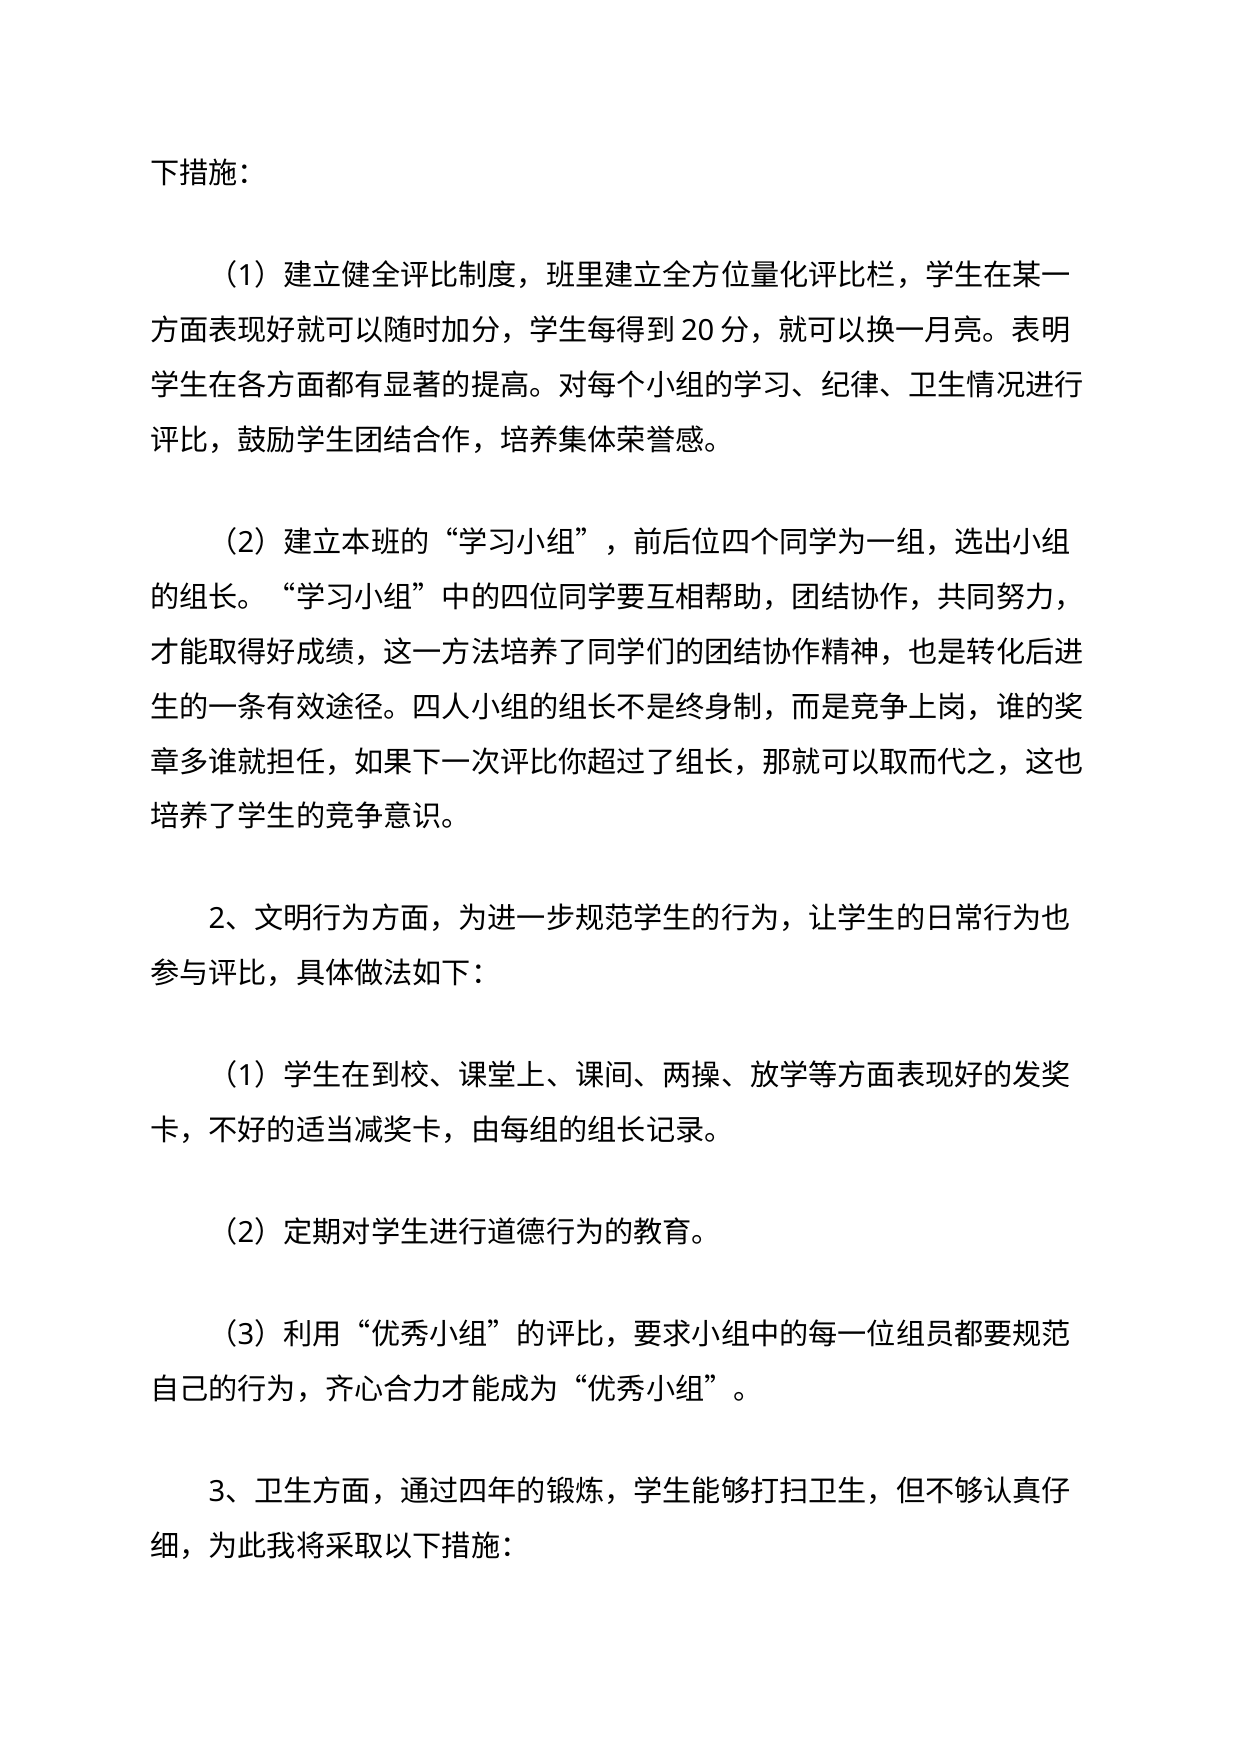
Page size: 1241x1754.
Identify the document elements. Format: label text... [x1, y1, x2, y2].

text （2）定期对学生进行道德行为的教育。 [150, 1208, 1090, 1251]
text （2）建立本班的“学习小组”，前后位四个同学为一组，选出小组的组长。“学习小组”中的四位同学要互相帮助，团结协作，共同努力，才能取得好成绩，这一方法培养了同学们的团结协作精神，也是转化后进生的一条有效途径。四人小组的组长不是终身制，而是竞争上岗，谁的奖章多谁就担任，如果下一次评比你超过了组长，那就可以取而代之，这也培养了学生的竞争意识。 [150, 518, 1090, 835]
text （1）建立健全评比制度，班里建立全方位量化评比栏，学生在某一方面表现好就可以随时加分，学生每得到20分，就可以换一月亮。表明学生在各方面都有显著的提高。对每个小组的学习、纪律、卫生情况进行评比，鼓励学生团结合作，培养集体荣誉感。 [150, 252, 1090, 459]
text （1）学生在到校、课堂上、课间、两操、放学等方面表现好的发奖卡，不好的适当减奖卡，由每组的组长记录。 [150, 1052, 1090, 1149]
text 3、卫生方面，通过四年的锻炼，学生能够打扫卫生，但不够认真仔细，为此我将采取以下措施： [150, 1467, 1090, 1564]
text 2、文明行为方面，为进一步规范学生的行为，让学生的日常行为也参与评比，具体做法如下： [150, 895, 1090, 992]
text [150, 150, 1090, 192]
text （3）利用“优秀小组”的评比，要求小组中的每一位组员都要规范自己的行为，齐心合力才能成为“优秀小组”。 [150, 1310, 1090, 1408]
